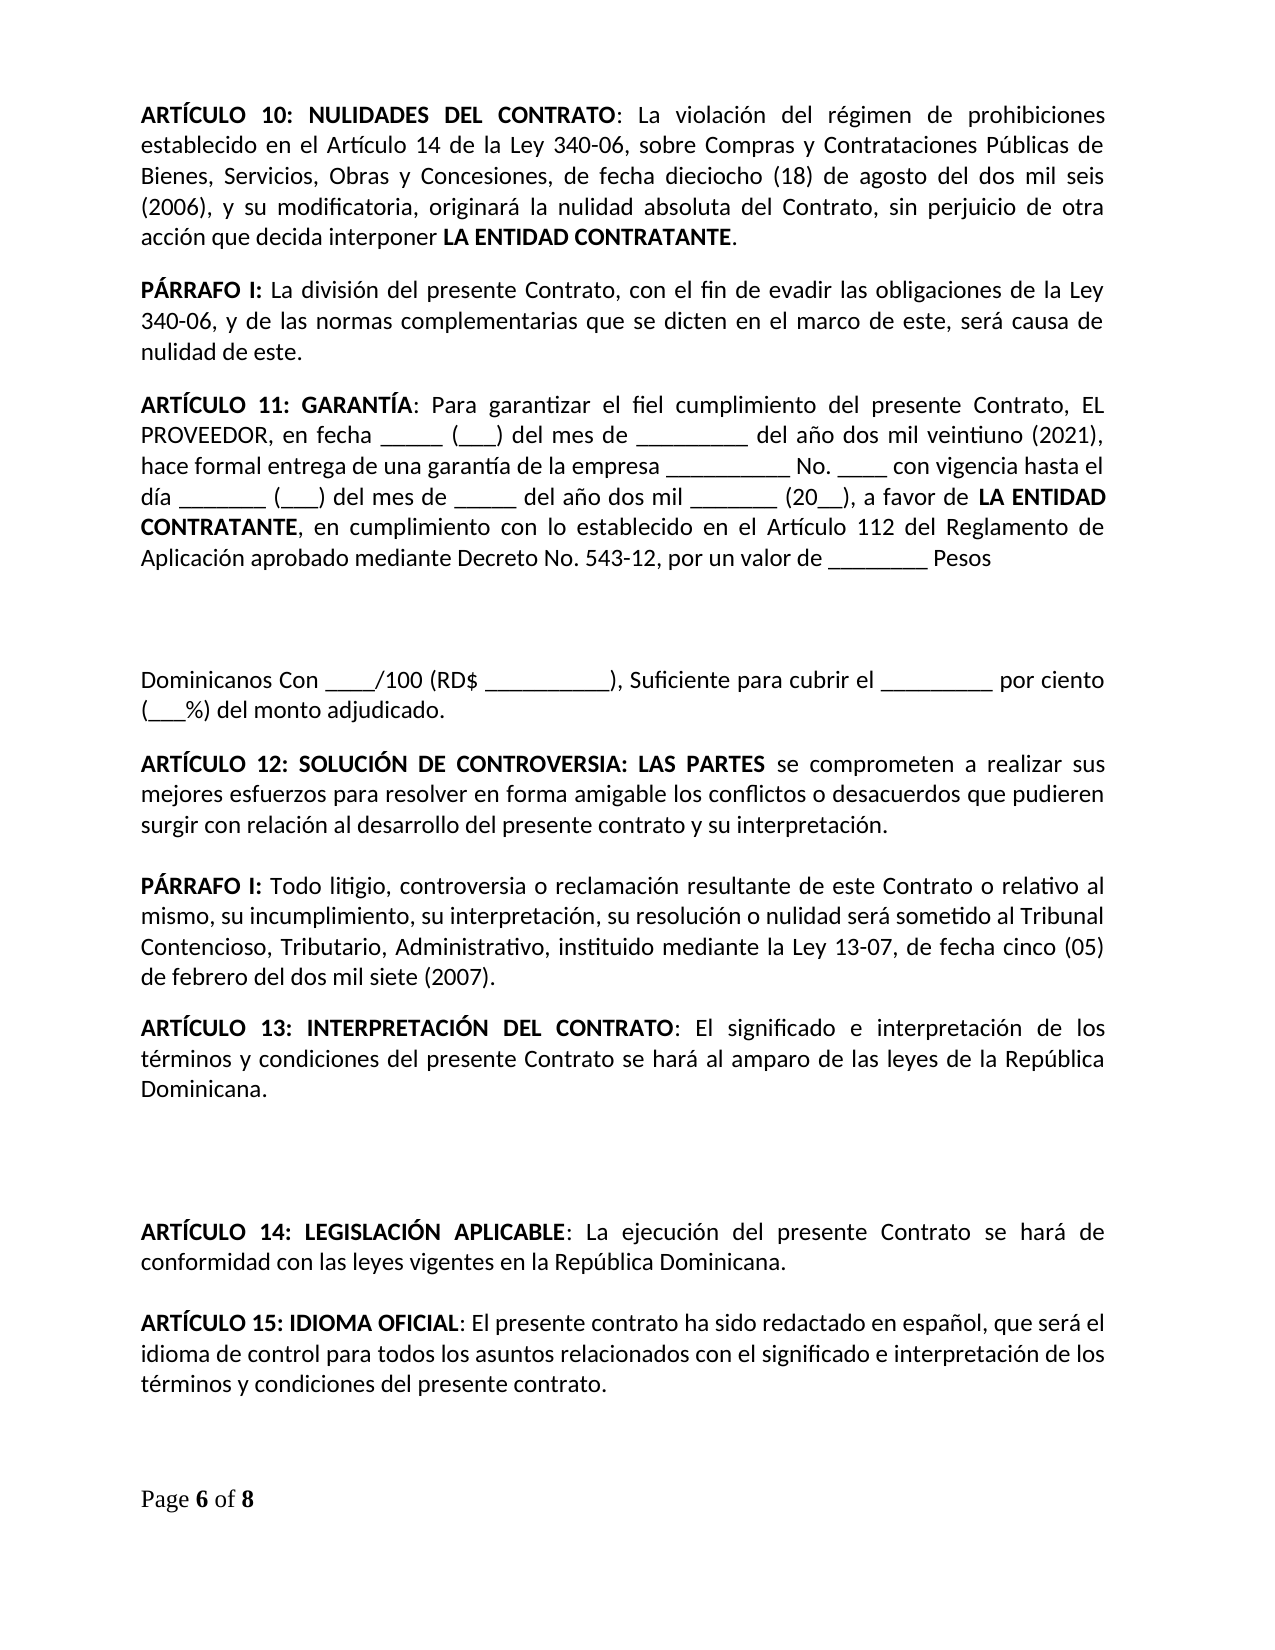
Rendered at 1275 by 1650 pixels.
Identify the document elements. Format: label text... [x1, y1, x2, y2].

text ARTÍCULO 14: LEGISLACIÓN APLICABLE: La ejecución del presente Contrato se hará de conformidad con las leyes vigentes en la República Dominicana. [141, 1216, 1106, 1277]
text ARTÍCULO 13: INTERPRETACIÓN DEL CONTRATO: El significado e interpretación de los términos y condiciones del presente Contrato se hará al amparo de las leyes de la República Dominicana. [141, 1012, 1106, 1104]
text ARTÍCULO 11: GARANTÍA: Para garantizar el fiel cumplimiento del presente Contrato, EL PROVEEDOR, en fecha _____ (___) del mes de _________ del año dos mil veintiuno (2021), hace formal entrega de una garantía de la empresa __________ No. ____ con vigencia hasta el día _______ (___) del mes de _____ del año dos mil _______ (20__), a favor de LA ENTIDAD CONTRATANTE, en cumplimiento con lo establecido en el Artículo 112 del Reglamento de Aplicación aprobado mediante Decreto No. 543-12, por un valor de ________ Pesos [141, 389, 1106, 572]
text PÁRRAFO I: Todo litigio, controversia o reclamación resultante de este Contrato o relativo al mismo, su incumplimiento, su interpretación, su resolución o nulidad será sometido al Tribunal Contencioso, Tributario, Administrativo, instituido mediante la Ley 13-07, de fecha cinco (05) de febrero del dos mil siete (2007). [141, 870, 1106, 992]
text ARTÍCULO 15: IDIOMA OFICIAL: El presente contrato ha sido redactado en español, que será el idioma de control para todos los asuntos relacionados con el significado e interpretación de los términos y condiciones del presente contrato. [141, 1307, 1106, 1399]
text PÁRRAFO I: La división del presente Contrato, con el fin de evadir las obligaciones de la Ley 340-06, y de las normas complementarias que se dicten en el marco de este, será causa de nulidad de este. [141, 274, 1106, 366]
text ARTÍCULO 10: NULIDADES DEL CONTRATO: La violación del régimen de prohibiciones establecido en el Artículo 14 de la Ley 340-06, sobre Compras y Contrataciones Públicas de Bienes, Servicios, Obras y Concesiones, de fecha dieciocho (18) de agosto del dos mil seis (2006), y su modificatoria, originará la nulidad absoluta del Contrato, sin perjuicio de otra acción que decida interponer LA ENTIDAD CONTRATANTE. [141, 99, 1106, 252]
text Dominicanos Con ____/100 (RD$ __________), Suficiente para cubrir el _________ por ciento (___%) del monto adjudicado. [141, 664, 1106, 725]
text ARTÍCULO 12: SOLUCIÓN DE CONTROVERSIA: LAS PARTES se comprometen a realizar sus mejores esfuerzos para resolver en forma amigable los conflictos o desacuerdos que pudieren surgir con relación al desarrollo del presente contrato y su interpretación. [141, 748, 1106, 839]
